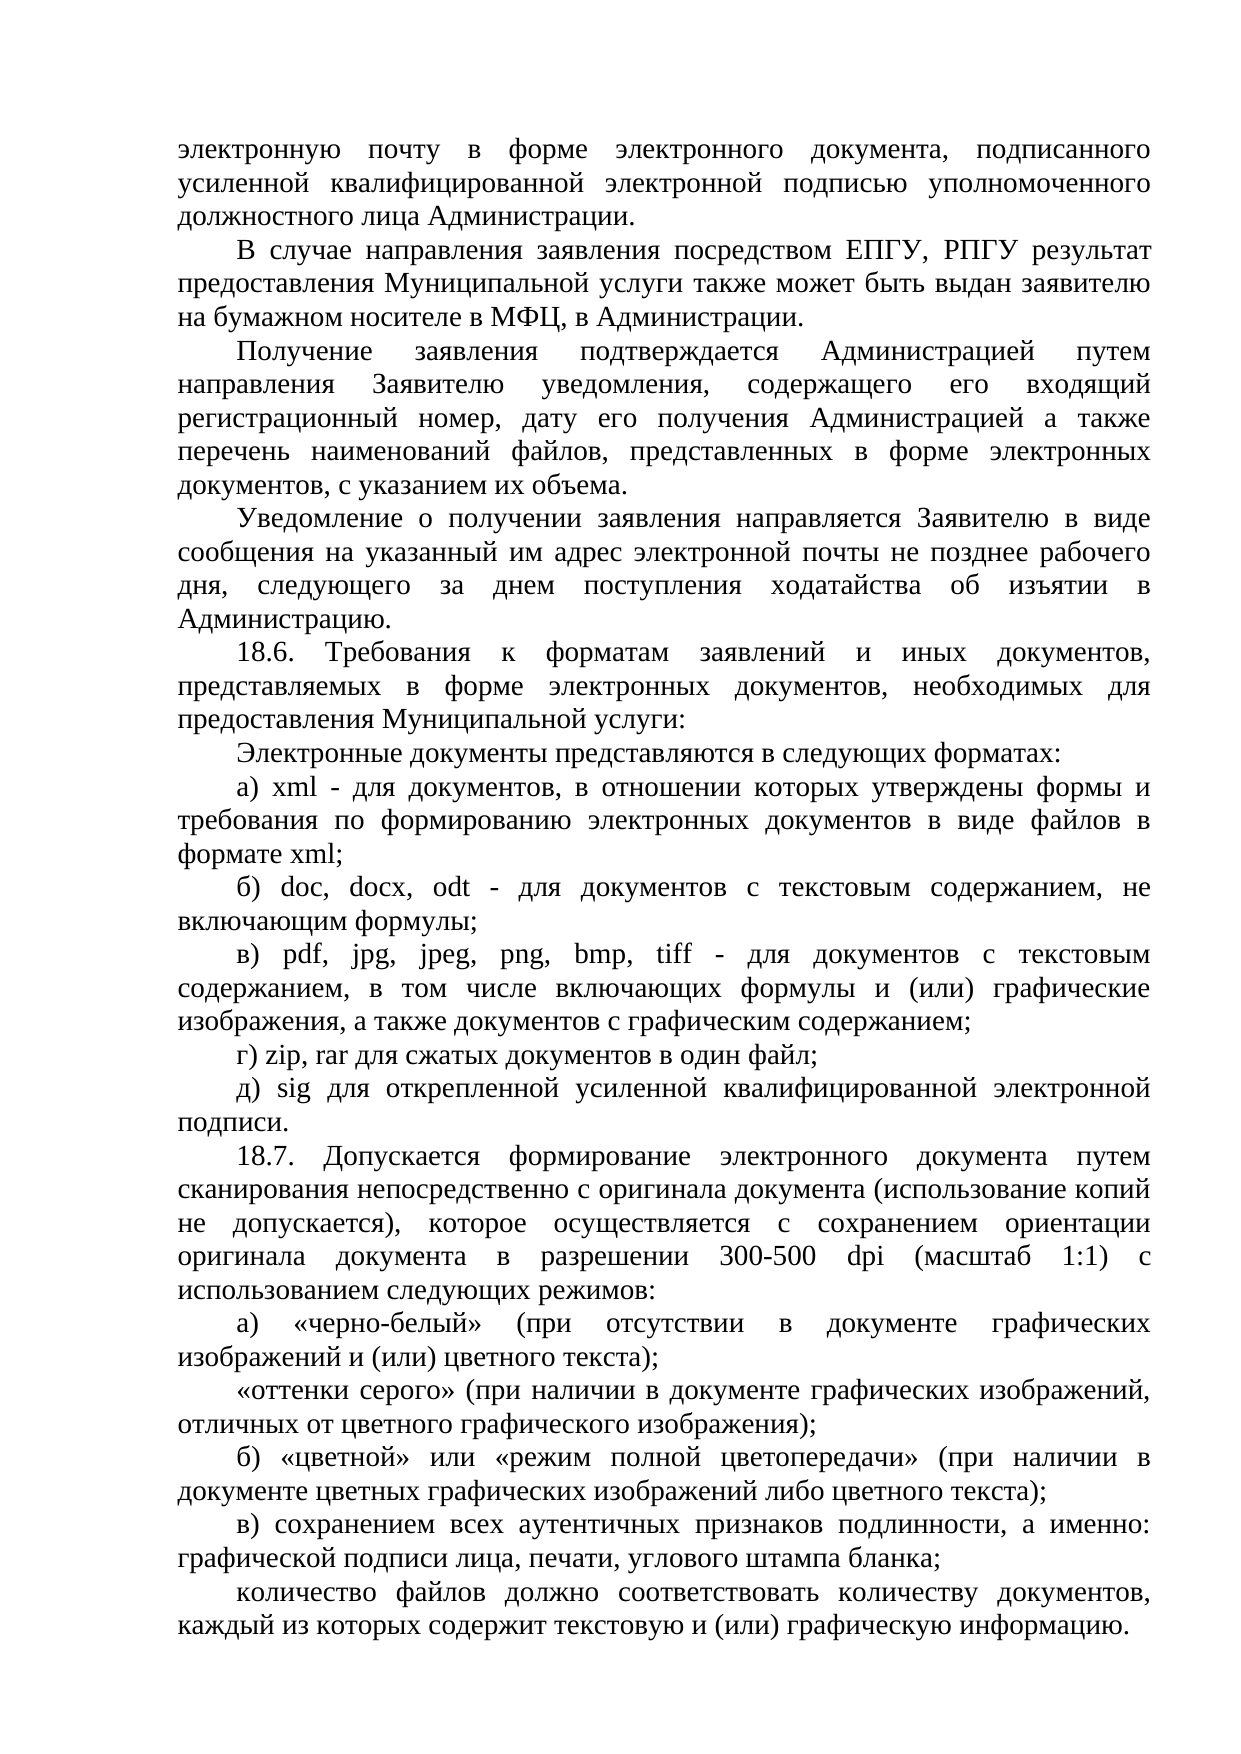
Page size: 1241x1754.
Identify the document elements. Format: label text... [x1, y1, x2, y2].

text Уведомление о получении заявления направляется Заявителю в виде сообщения на указанный им адрес электронной почты не позднее рабочего дня, следующего за днем поступления ходатайства об изъятии в Администрацию. [177, 500, 1152, 634]
text «оттенки серого» (при наличии в документе графических изображений, отличных от цветного графического изображения); [177, 1372, 1152, 1439]
text Электронные документы представляются в следующих форматах: [177, 735, 1152, 769]
text а) «черно-белый» (при отсутствии в документе графических изображений и (или) цветного текста); [177, 1305, 1152, 1372]
text д) sig для открепленной усиленной квалифицированной электронной подписи. [177, 1071, 1152, 1138]
text б) doc, docx, odt - для документов с текстовым содержанием, не включающим формулы; [177, 869, 1152, 936]
text 18.6. Требования к форматам заявлений и иных документов, представляемых в форме электронных документов, необходимых для предоставления Муниципальной услуги: [177, 634, 1152, 735]
text б) «цветной» или «режим полной цветопередачи» (при наличии в документе цветных графических изображений либо цветного текста); [177, 1439, 1152, 1507]
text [177, 131, 1152, 232]
text количество файлов должно соответствовать количеству документов, каждый из которых содержит текстовую и (или) графическую информацию. [177, 1574, 1152, 1641]
text а) xml - для документов, в отношении которых утверждены формы и требования по формированию электронных документов в виде файлов в формате xml; [177, 769, 1152, 869]
text в) pdf, jpg, jpeg, png, bmp, tiff - для документов с текстовым содержанием, в том числе включающих формулы и (или) графические изображения, а также документов с графическим содержанием; [177, 936, 1152, 1037]
text Получение заявления подтверждается Администрацией путем направления Заявителю уведомления, содержащего его входящий регистрационный номер, дату его получения Администрацией а также перечень наименований файлов, представленных в форме электронных документов, с указанием их объема. [177, 333, 1152, 500]
text в) сохранением всех аутентичных признаков подлинности, а именно: графической подписи лица, печати, углового штампа бланка; [177, 1507, 1152, 1574]
text 18.7. Допускается формирование электронного документа путем сканирования непосредственно с оригинала документа (использование копий не допускается), которое осуществляется с сохранением ориентации оригинала документа в разрешении 300-500 dpi (масштаб 1:1) с использованием следующих режимов: [177, 1138, 1152, 1305]
text г) zip, rar для сжатых документов в один файл; [177, 1037, 1152, 1071]
text В случае направления заявления посредством ЕПГУ, РПГУ результат предоставления Муниципальной услуги также может быть выдан заявителю на бумажном носителе в МФЦ, в Администрации. [177, 232, 1152, 333]
